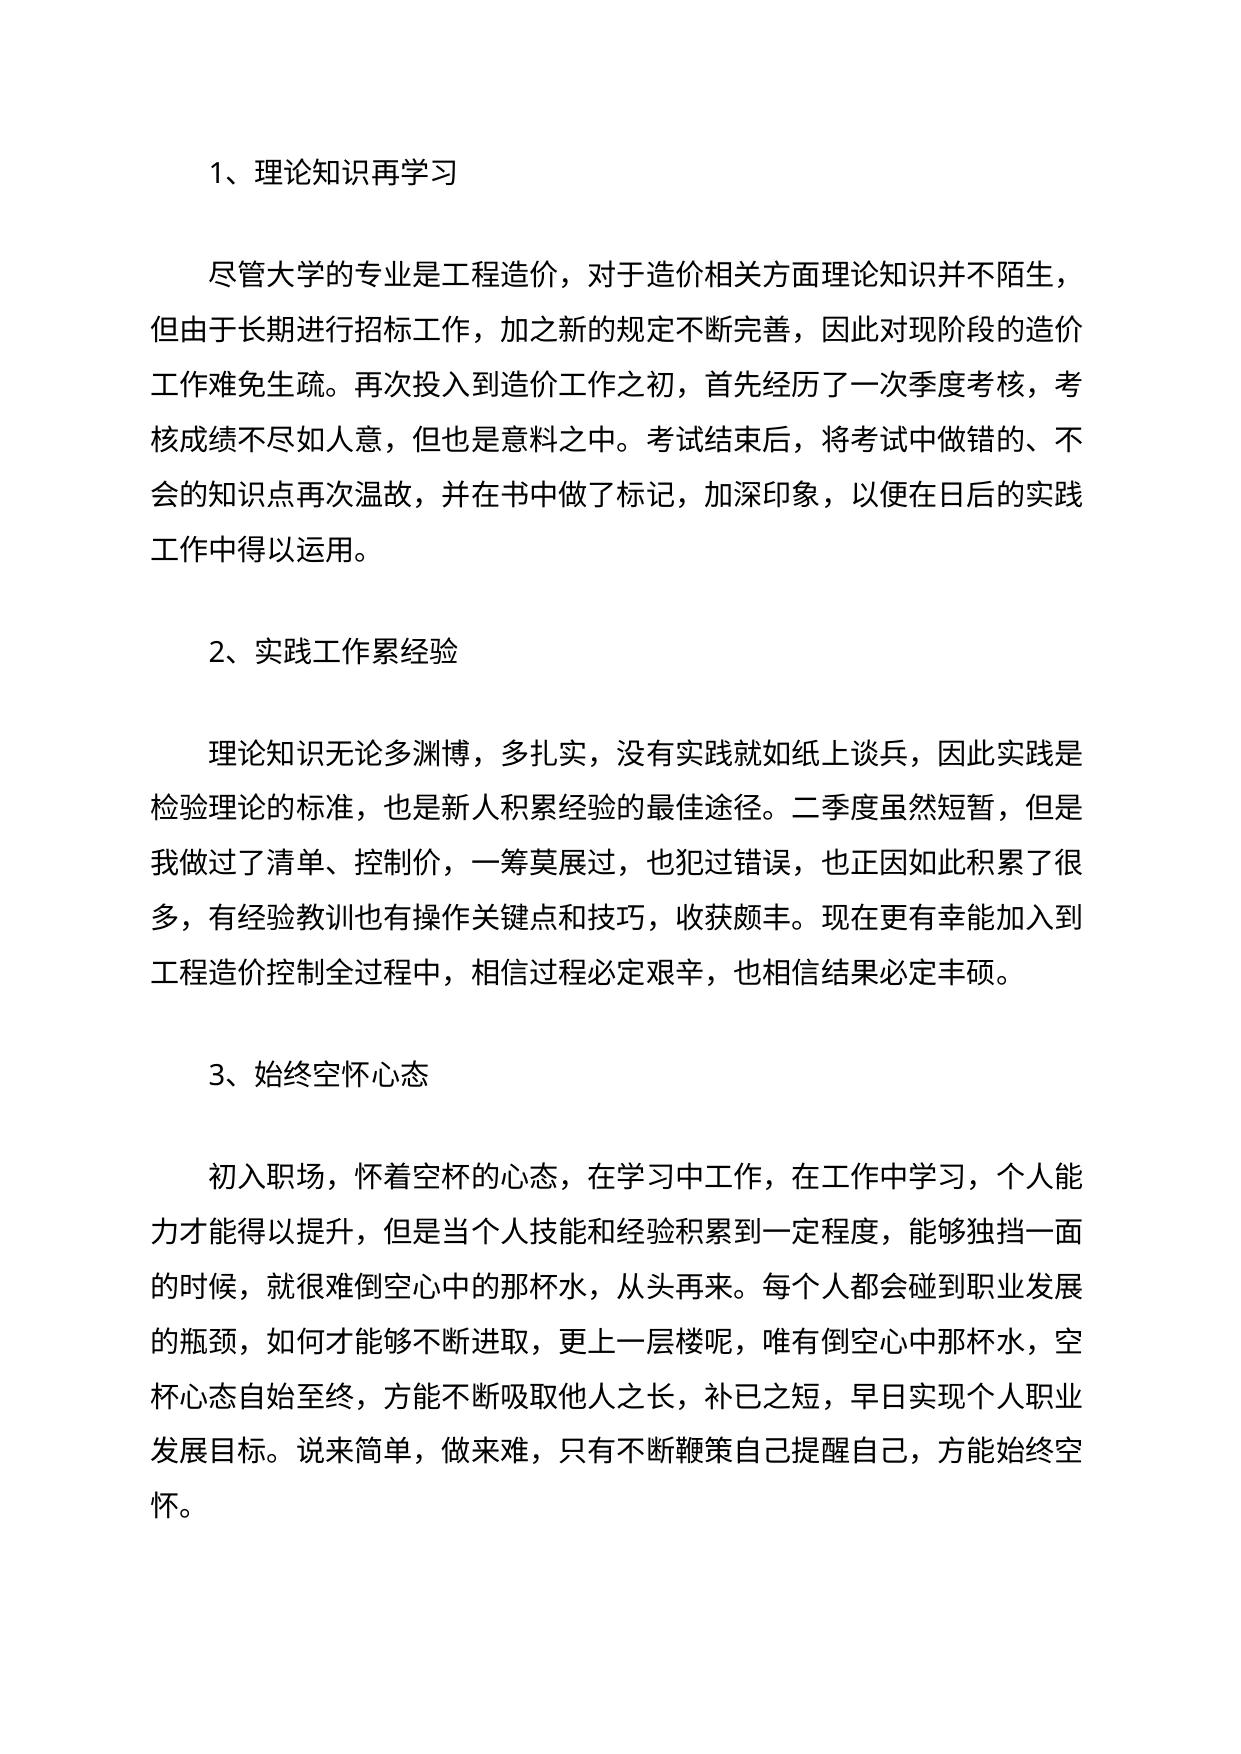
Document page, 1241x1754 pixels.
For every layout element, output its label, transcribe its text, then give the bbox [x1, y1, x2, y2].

text 2、实践工作累经验 [150, 628, 1090, 671]
text 1、理论知识再学习 [150, 150, 1090, 192]
text 初入职场，怀着空杯的心态，在学习中工作，在工作中学习，个人能力才能得以提升，但是当个人技能和经验积累到一定程度，能够独挡一面的时候，就很难倒空心中的那杯水，从头再来。每个人都会碰到职业发展的瓶颈，如何才能够不断进取，更上一层楼呢，唯有倒空心中那杯水，空杯心态自始至终，方能不断吸取他人之长，补已之短，早日实现个人职业发展目标。说来简单，做来难，只有不断鞭策自己提醒自己，方能始终空怀。 [150, 1153, 1090, 1525]
text 理论知识无论多渊博，多扎实，没有实践就如纸上谈兵，因此实践是检验理论的标准，也是新人积累经验的最佳途径。二季度虽然短暂，但是我做过了清单、控制价，一筹莫展过，也犯过错误，也正因如此积累了很多，有经验教训也有操作关键点和技巧，收获颇丰。现在更有幸能加入到工程造价控制全过程中，相信过程必定艰辛，也相信结果必定丰硕。 [150, 730, 1090, 992]
text 尽管大学的专业是工程造价，对于造价相关方面理论知识并不陌生，但由于长期进行招标工作，加之新的规定不断完善，因此对现阶段的造价工作难免生疏。再次投入到造价工作之初，首先经历了一次季度考核，考核成绩不尽如人意，但也是意料之中。考试结束后，将考试中做错的、不会的知识点再次温故，并在书中做了标记，加深印象，以便在日后的实践工作中得以运用。 [150, 252, 1090, 569]
text 3、始终空怀心态 [150, 1052, 1090, 1094]
